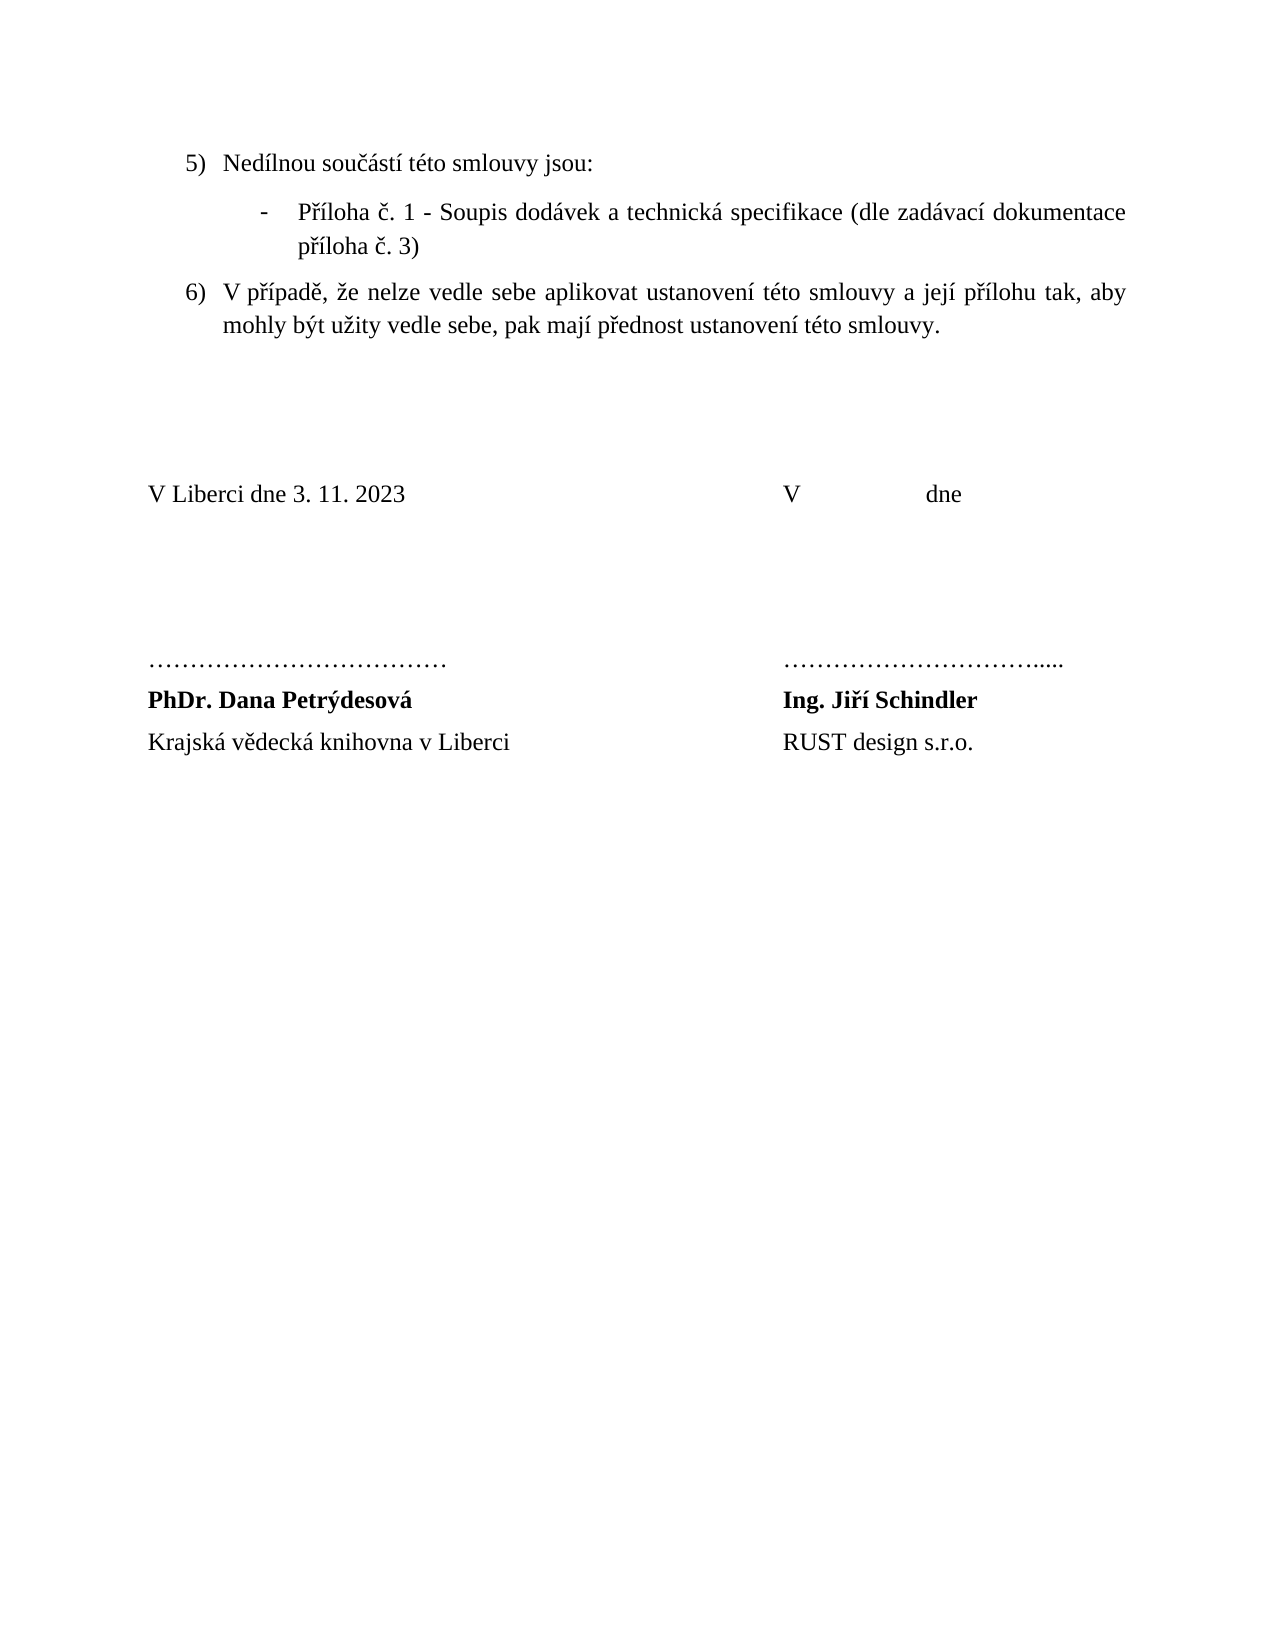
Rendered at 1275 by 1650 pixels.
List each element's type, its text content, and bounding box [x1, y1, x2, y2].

list Nedílnou součástí této smlouvy jsou: [185, 148, 1127, 176]
list V případě, že nelze vedle sebe aplikovat ustanovení této smlouvy a její přílohu tak, aby mohly být užity vedle sebe, pak mají přednost ustanovení této smlouvy. [185, 277, 1127, 339]
text V Liberci dne 3. 11. 2023 V dne [148, 479, 1127, 508]
text Krajská vědecká knihovna v Liberci RUST design s.r.o. [148, 727, 1127, 756]
list Příloha č. 1 - Soupis dodávek a technická specifikace (dle zadávací dokumentace příloha č. 3) [260, 193, 1127, 260]
text PhDr. Dana Petrýdesová Ing. Jiří Schindler [148, 686, 1127, 714]
text ……………………………… …………………………..... [148, 644, 1127, 673]
